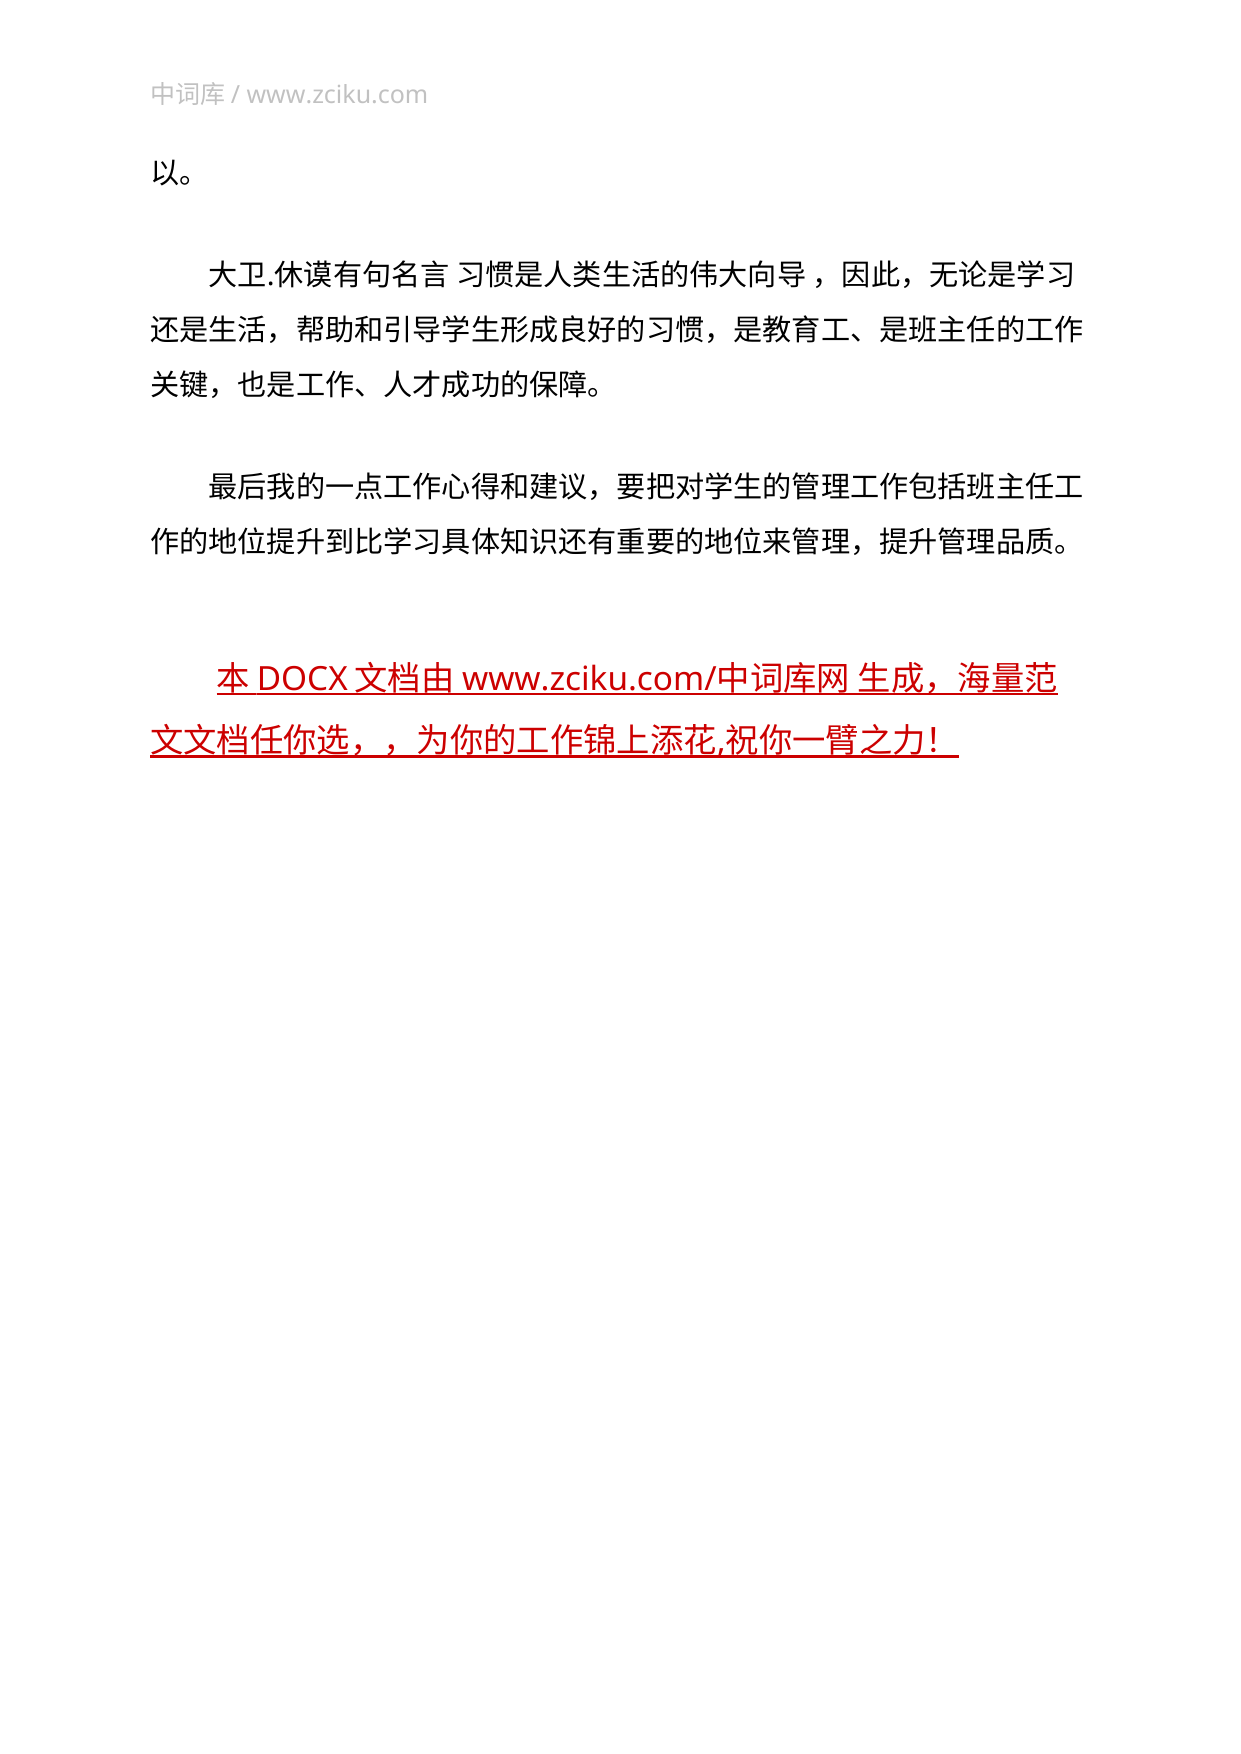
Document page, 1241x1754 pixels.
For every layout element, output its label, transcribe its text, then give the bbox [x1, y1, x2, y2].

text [150, 150, 1090, 192]
text 大卫.休谟有句名言 习惯是人类生活的伟大向导 ，因此，无论是学习还是生活，帮助和引导学生形成良好的习惯，是教育工、是班主任的工作关键，也是工作、人才成功的保障。 [150, 252, 1090, 404]
text 本DOCX文档由 www.zciku.com/中词库网 生成，海量范文文档任你选，，为你的工作锦上添花,祝你一臂之力！ [150, 651, 1090, 763]
text 最后我的一点工作心得和建议，要把对学生的管理工作包括班主任工作的地位提升到比学习具体知识还有重要的地位来管理，提升管理品质。 [150, 463, 1090, 561]
